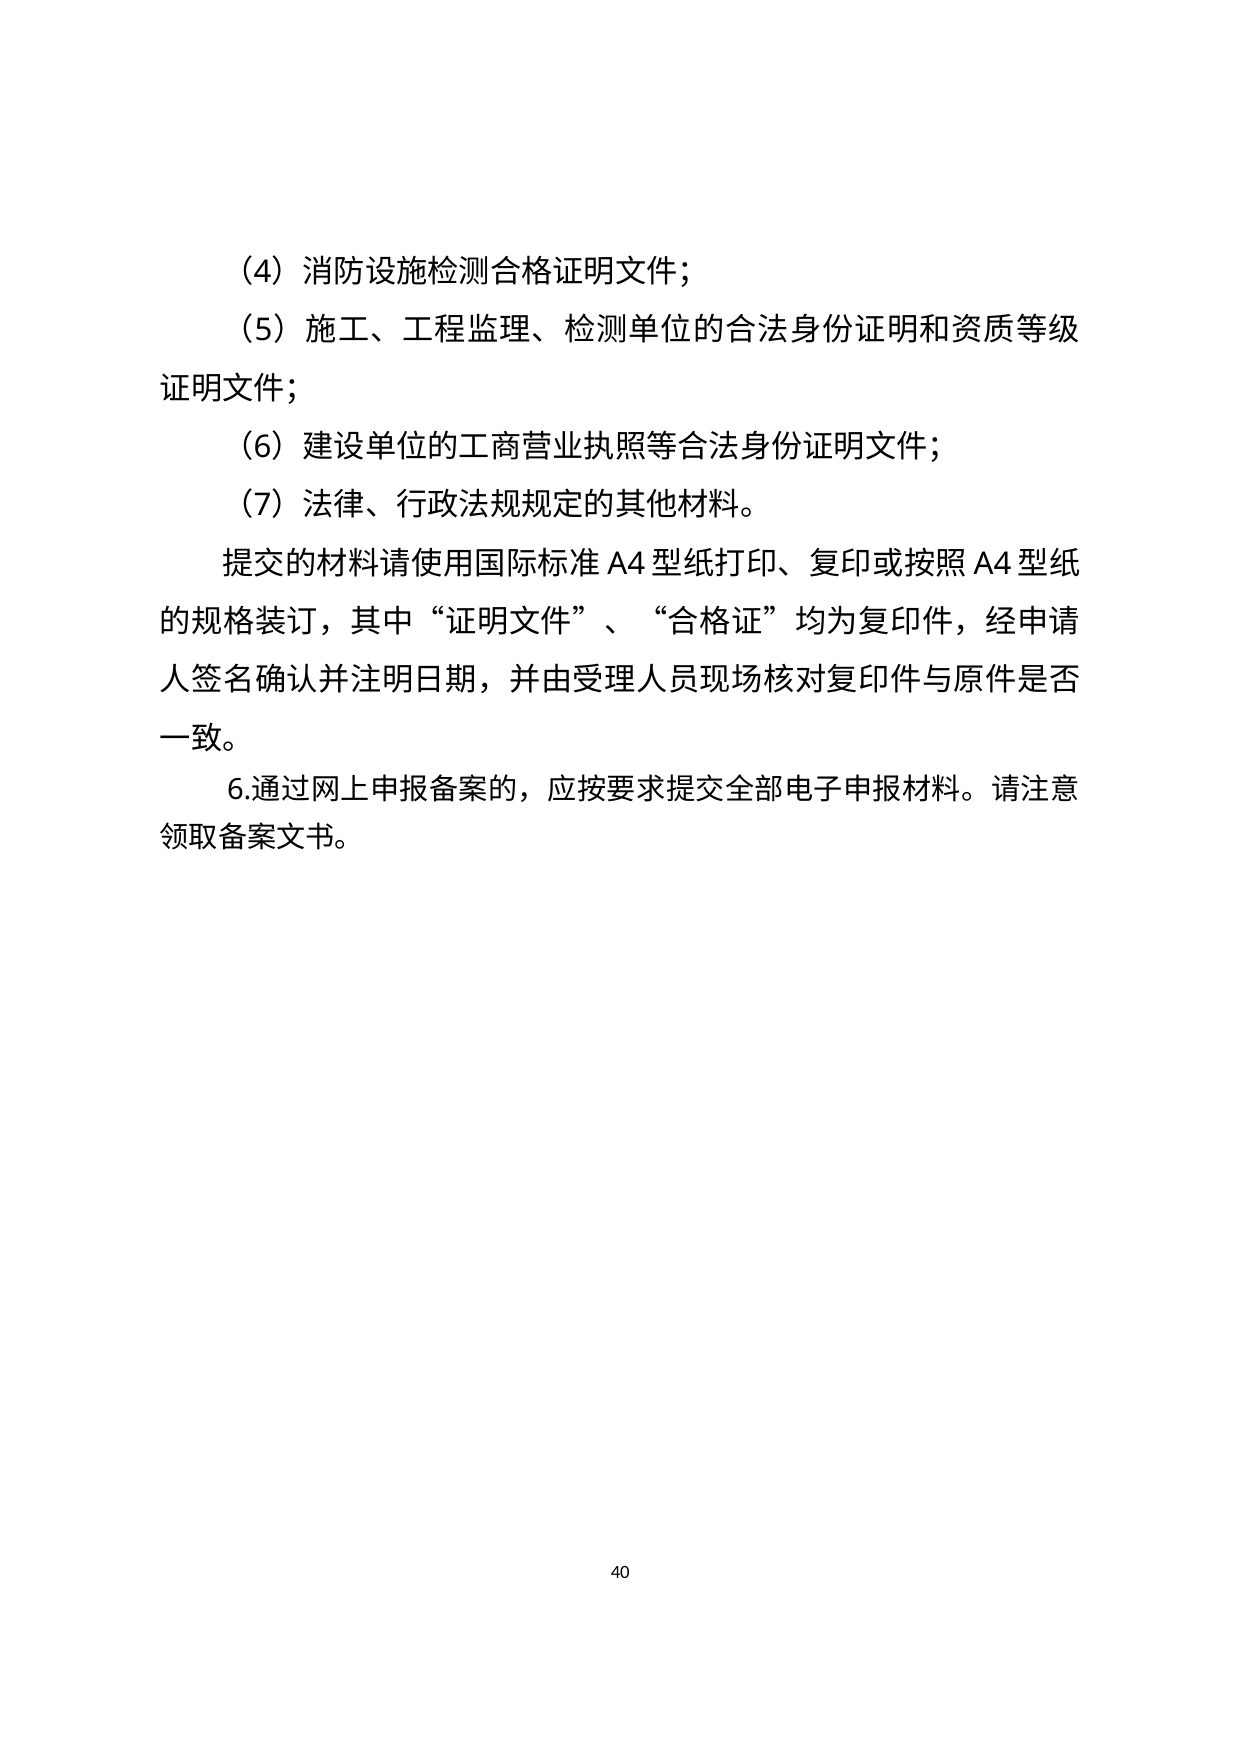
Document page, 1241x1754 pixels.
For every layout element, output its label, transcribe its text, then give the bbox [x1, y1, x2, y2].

text 6.通过网上申报备案的，应按要求提交全部电子申报材料。请注意领取备案文书。 [159, 761, 1081, 857]
text 提交的材料请使用国际标准A4型纸打印、复印或按照A4型纸的规格装订，其中“证明文件”、“合格证”均为复印件，经申请人签名确认并注明日期，并由受理人员现场核对复印件与原件是否一致。 [159, 527, 1081, 761]
text （6）建设单位的工商营业执照等合法身份证明文件； [159, 411, 1081, 469]
text （4）消防设施检测合格证明文件； [159, 236, 1081, 294]
text （7）法律、行政法规规定的其他材料。 [159, 469, 1081, 527]
text （5）施工、工程监理、检测单位的合法身份证明和资质等级证明文件； [159, 294, 1081, 411]
